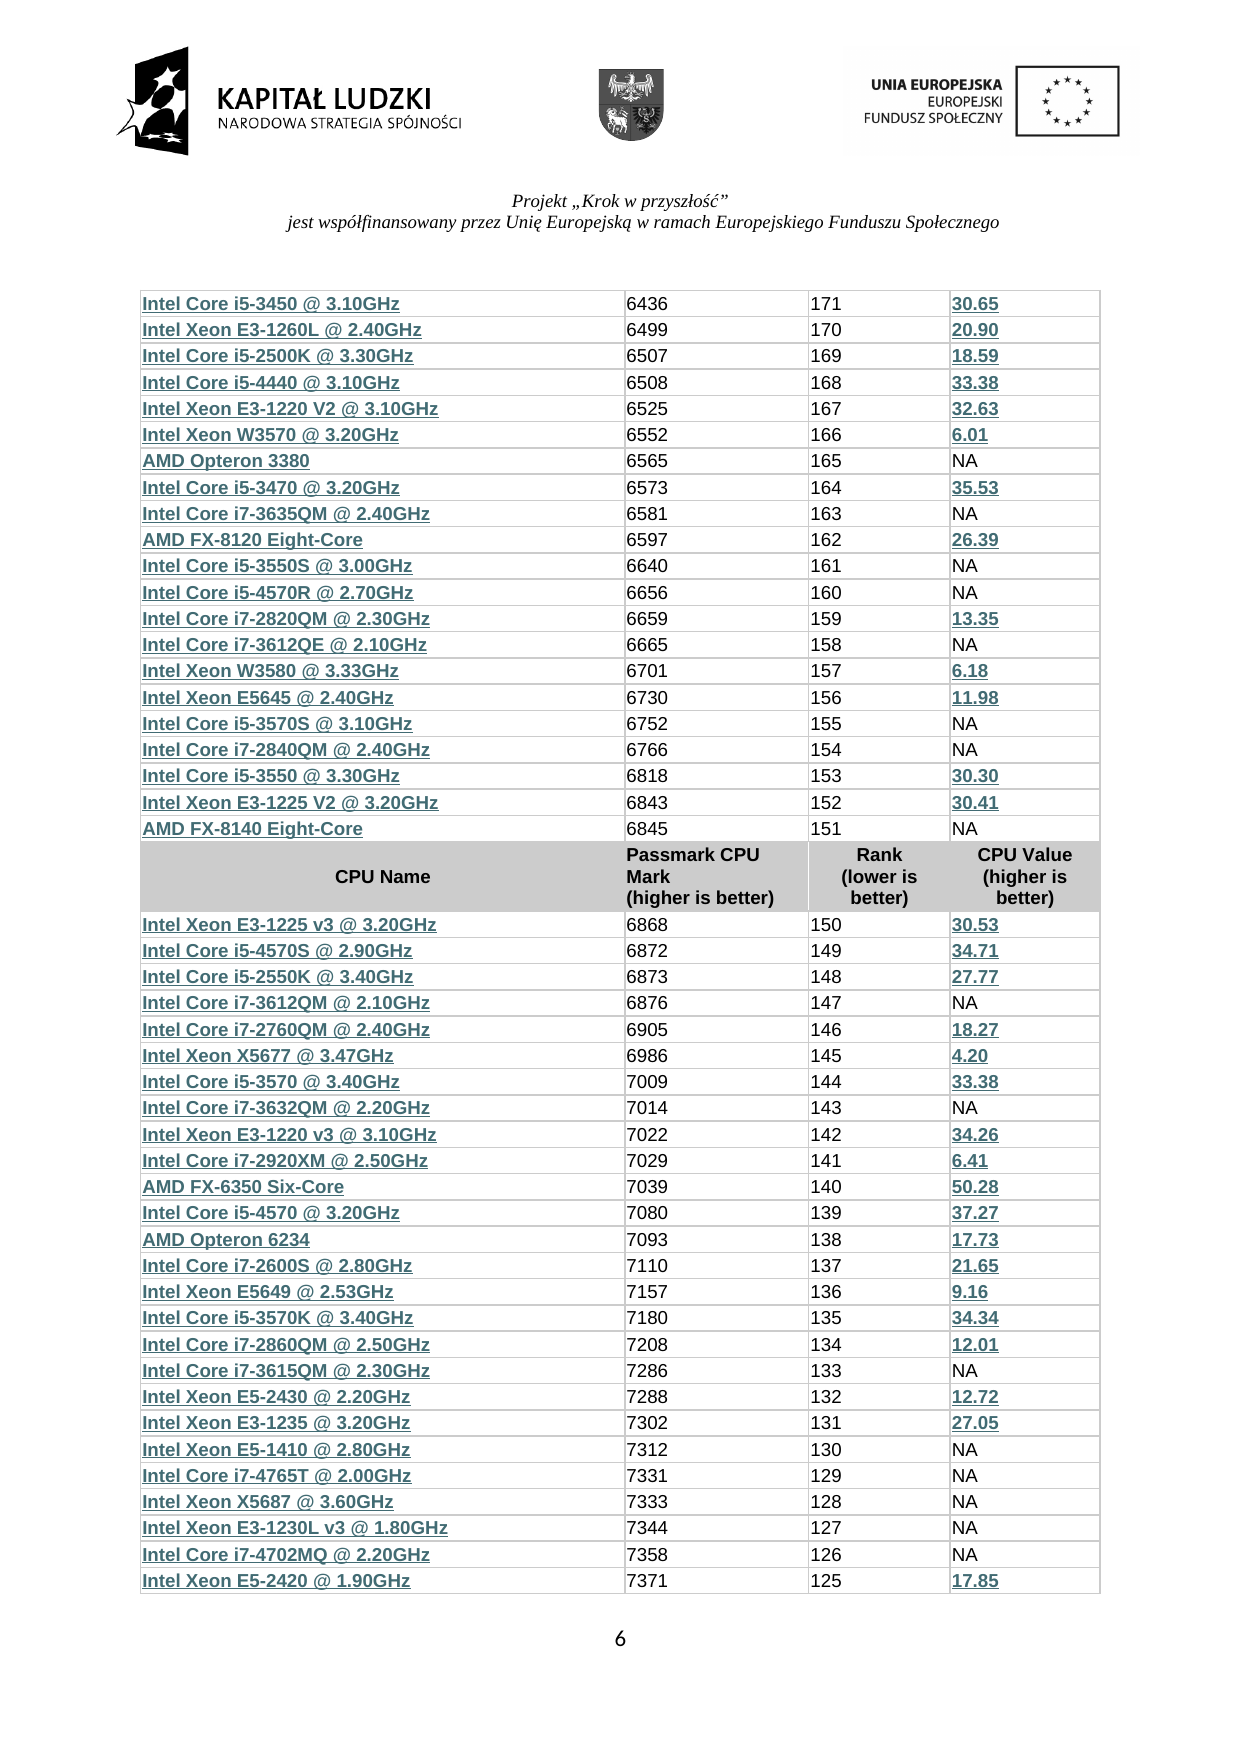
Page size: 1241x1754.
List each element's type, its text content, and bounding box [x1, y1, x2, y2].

table_cell Intel Core i5-2550K @ 3.40GHz [141, 964, 624, 989]
table_cell Intel Core i5-4440 @ 3.10GHz [141, 370, 624, 394]
table_cell 6845 [626, 816, 808, 841]
table_cell 17.73 [951, 1227, 1099, 1251]
table_cell 169 [809, 344, 949, 368]
table_cell 6.18 [951, 659, 1099, 683]
table_cell 7029 [626, 1148, 808, 1173]
table_cell 6436 [626, 291, 808, 316]
table_cell Intel Core i5-3470 @ 3.20GHz [141, 475, 624, 499]
table_cell 153 [809, 764, 949, 788]
table_cell 7157 [626, 1279, 808, 1304]
table_cell AMD FX-8120 Eight-Core [141, 527, 624, 552]
table_cell 30.30 [951, 764, 1099, 788]
table_cell 6843 [626, 790, 808, 814]
table_cell 11.98 [951, 685, 1099, 709]
table_cell Intel Xeon W3580 @ 3.33GHz [141, 659, 624, 683]
table_cell Intel Xeon E3-1230L v3 @ 1.80GHz [141, 1516, 624, 1540]
table_cell NA [951, 554, 1099, 578]
table_cell Intel Xeon X5687 @ 3.60GHz [141, 1489, 624, 1514]
table_cell Intel Core i7-2760QM @ 2.40GHz [141, 1017, 624, 1041]
table_cell 141 [809, 1148, 949, 1173]
table_cell Intel Xeon E3-1235 @ 3.20GHz [141, 1411, 624, 1435]
table_cell 158 [809, 632, 949, 657]
table_cell 18.59 [951, 344, 1099, 368]
table_cell 6640 [626, 554, 808, 578]
table_cell 7014 [626, 1096, 808, 1120]
table_cell 7333 [626, 1489, 808, 1514]
table_cell 139 [809, 1201, 949, 1225]
table_cell 152 [809, 790, 949, 814]
table_cell 30.53 [951, 912, 1099, 936]
table_cell 134 [809, 1332, 949, 1356]
table_cell Intel Core i7-2920XM @ 2.50GHz [141, 1148, 624, 1173]
table_cell 30.65 [951, 291, 1099, 316]
table_cell 147 [809, 991, 949, 1015]
table_cell 9.16 [951, 1279, 1099, 1304]
table_cell 145 [809, 1043, 949, 1068]
table_cell 133 [809, 1358, 949, 1383]
table_cell 149 [809, 938, 949, 963]
table_cell 6656 [626, 580, 808, 604]
table_cell 27.77 [951, 964, 1099, 989]
table_cell NA [951, 991, 1099, 1015]
table_cell 6730 [626, 685, 808, 709]
table_cell 7312 [626, 1437, 808, 1461]
table_cell 132 [809, 1384, 949, 1409]
table_cell Intel Core i7-3612QE @ 2.10GHz [141, 632, 624, 657]
table_cell NA [951, 1489, 1099, 1514]
table_cell 7358 [626, 1542, 808, 1566]
table_cell 6573 [626, 475, 808, 499]
picture [67, 0, 515, 209]
table_cell 140 [809, 1174, 949, 1199]
table_cell Intel Core i7-2600S @ 2.80GHz [141, 1253, 624, 1278]
table_cell 142 [809, 1122, 949, 1146]
table_cell 6873 [626, 964, 808, 989]
table_cell NA [951, 1542, 1099, 1566]
table_cell 7009 [626, 1069, 808, 1094]
table_cell 138 [809, 1227, 949, 1251]
table_cell 34.34 [951, 1306, 1099, 1330]
picture [843, 46, 1140, 156]
table_cell CPU Name [141, 842, 625, 910]
table_cell NA [951, 737, 1099, 762]
table_cell 143 [809, 1096, 949, 1120]
table_cell NA [951, 449, 1099, 473]
table_cell 32.63 [951, 396, 1099, 421]
table_cell 4.20 [951, 1043, 1099, 1068]
table_cell 6872 [626, 938, 808, 963]
table_cell Intel Xeon E5-2420 @ 1.90GHz [141, 1568, 624, 1593]
table_cell 21.65 [951, 1253, 1099, 1278]
table_cell 35.53 [951, 475, 1099, 499]
table_cell Intel Core i7-4765T @ 2.00GHz [141, 1463, 624, 1488]
table_cell 13.35 [951, 606, 1099, 631]
table_cell NA [951, 816, 1099, 841]
table_cell 6565 [626, 449, 808, 473]
table_cell 33.38 [951, 1069, 1099, 1094]
table_cell 6876 [626, 991, 808, 1015]
table_cell 135 [809, 1306, 949, 1330]
table_cell 7288 [626, 1384, 808, 1409]
table_cell NA [951, 1437, 1099, 1461]
table_cell 7208 [626, 1332, 808, 1356]
table_cell 166 [809, 422, 949, 447]
table_cell 137 [809, 1253, 949, 1278]
table_cell 6868 [626, 912, 808, 936]
table_cell 6986 [626, 1043, 808, 1068]
table_cell 170 [809, 317, 949, 342]
table_cell 7371 [626, 1568, 808, 1593]
table_cell 160 [809, 580, 949, 604]
table_cell Intel Xeon E5649 @ 2.53GHz [141, 1279, 624, 1304]
table_cell CPU Value (higher is better) [950, 842, 1099, 910]
table_cell Intel Xeon E3-1220 V2 @ 3.10GHz [141, 396, 624, 421]
table_cell Intel Core i5-2500K @ 3.30GHz [141, 344, 624, 368]
table_cell 148 [809, 964, 949, 989]
table_cell Intel Core i5-3570S @ 3.10GHz [141, 711, 624, 736]
table_cell 7302 [626, 1411, 808, 1435]
table_cell 6905 [626, 1017, 808, 1041]
table_cell 7331 [626, 1463, 808, 1488]
table_cell NA [951, 1463, 1099, 1488]
table_cell Intel Core i5-4570S @ 2.90GHz [141, 938, 624, 963]
table_cell 155 [809, 711, 949, 736]
table_cell 6665 [626, 632, 808, 657]
table_cell 136 [809, 1279, 949, 1304]
table_cell Intel Core i7-4702MQ @ 2.20GHz [141, 1542, 624, 1566]
table_cell Intel Core i7-3612QM @ 2.10GHz [141, 991, 624, 1015]
table_cell 162 [809, 527, 949, 552]
table_cell 159 [809, 606, 949, 631]
table_cell 128 [809, 1489, 949, 1514]
table_cell Intel Core i7-3635QM @ 2.40GHz [141, 501, 624, 526]
table_cell NA [951, 1516, 1099, 1540]
table_cell Intel Xeon W3570 @ 3.20GHz [141, 422, 624, 447]
table_cell 146 [809, 1017, 949, 1041]
table_cell 163 [809, 501, 949, 526]
table_cell Intel Core i5-3450 @ 3.10GHz [141, 291, 624, 316]
table_cell Intel Core i5-4570R @ 2.70GHz [141, 580, 624, 604]
table_cell Intel Xeon X5677 @ 3.47GHz [141, 1043, 624, 1068]
table_cell NA [951, 1096, 1099, 1120]
table_cell NA [951, 580, 1099, 604]
table_cell AMD FX-6350 Six-Core [141, 1174, 624, 1199]
table_cell 12.01 [951, 1332, 1099, 1356]
table_cell Intel Xeon E5-2430 @ 2.20GHz [141, 1384, 624, 1409]
table_cell 6597 [626, 527, 808, 552]
table_cell 50.28 [951, 1174, 1099, 1199]
table_cell 154 [809, 737, 949, 762]
table_cell 6659 [626, 606, 808, 631]
table_cell Intel Core i5-3550 @ 3.30GHz [141, 764, 624, 788]
table_cell 167 [809, 396, 949, 421]
table_cell AMD Opteron 3380 [141, 449, 624, 473]
table_cell 7344 [626, 1516, 808, 1540]
table_cell Intel Xeon E3-1225 v3 @ 3.20GHz [141, 912, 624, 936]
table_cell 161 [809, 554, 949, 578]
table_cell Intel Xeon E3-1220 v3 @ 3.10GHz [141, 1122, 624, 1146]
table_cell 7093 [626, 1227, 808, 1251]
table_cell 7080 [626, 1201, 808, 1225]
table_cell 7110 [626, 1253, 808, 1278]
table_cell 34.71 [951, 938, 1099, 963]
table_cell 127 [809, 1516, 949, 1540]
table_cell 17.85 [951, 1568, 1099, 1593]
table_cell 7039 [626, 1174, 808, 1199]
table_cell 33.38 [951, 370, 1099, 394]
table_cell 6552 [626, 422, 808, 447]
table_cell 130 [809, 1437, 949, 1461]
table_cell 20.90 [951, 317, 1099, 342]
table_cell Intel Core i5-4570 @ 3.20GHz [141, 1201, 624, 1225]
table_cell NA [951, 632, 1099, 657]
table_cell 126 [809, 1542, 949, 1566]
table_cell 6581 [626, 501, 808, 526]
table_cell Intel Core i7-3632QM @ 2.20GHz [141, 1096, 624, 1120]
table_cell Intel Core i5-3570 @ 3.40GHz [141, 1069, 624, 1094]
table_cell 144 [809, 1069, 949, 1094]
table_cell Intel Core i5-3550S @ 3.00GHz [141, 554, 624, 578]
table_cell 6507 [626, 344, 808, 368]
table_cell 150 [809, 912, 949, 936]
table_cell 165 [809, 449, 949, 473]
table_cell 6766 [626, 737, 808, 762]
table_cell Intel Xeon E5645 @ 2.40GHz [141, 685, 624, 709]
table_cell NA [951, 501, 1099, 526]
table_cell 7286 [626, 1358, 808, 1383]
table_cell AMD FX-8140 Eight-Core [141, 816, 624, 841]
table_cell Intel Core i5-3570K @ 3.40GHz [141, 1306, 624, 1330]
table_cell 37.27 [951, 1201, 1099, 1225]
table_cell 171 [809, 291, 949, 316]
table_cell 34.26 [951, 1122, 1099, 1146]
table_cell Intel Core i7-2820QM @ 2.30GHz [141, 606, 624, 631]
table_cell 6.01 [951, 422, 1099, 447]
table_cell NA [951, 711, 1099, 736]
table_cell NA [951, 1358, 1099, 1383]
table_cell 6752 [626, 711, 808, 736]
table_cell 6818 [626, 764, 808, 788]
table_cell 26.39 [951, 527, 1099, 552]
table_cell Intel Xeon E3-1260L @ 2.40GHz [141, 317, 624, 342]
table_cell 168 [809, 370, 949, 394]
table_cell 6499 [626, 317, 808, 342]
table_cell 164 [809, 475, 949, 499]
table_cell 156 [809, 685, 949, 709]
table_cell Passmark CPU Mark (higher is better) [625, 842, 808, 910]
table_cell 27.05 [951, 1411, 1099, 1435]
table_cell 7022 [626, 1122, 808, 1146]
table_cell 6525 [626, 396, 808, 421]
table_cell 7180 [626, 1306, 808, 1330]
table_cell 30.41 [951, 790, 1099, 814]
table_cell 6701 [626, 659, 808, 683]
table_cell Intel Core i7-2860QM @ 2.50GHz [141, 1332, 624, 1356]
table_cell 151 [809, 816, 949, 841]
table_cell Intel Core i7-3615QM @ 2.30GHz [141, 1358, 624, 1383]
table_cell 157 [809, 659, 949, 683]
table_cell 131 [809, 1411, 949, 1435]
table_cell 129 [809, 1463, 949, 1488]
table_cell 6.41 [951, 1148, 1099, 1173]
table_cell Intel Xeon E5-1410 @ 2.80GHz [141, 1437, 624, 1461]
table_cell 18.27 [951, 1017, 1099, 1041]
table_cell 6508 [626, 370, 808, 394]
table_cell Rank (lower is better) [809, 842, 950, 910]
table_cell 12.72 [951, 1384, 1099, 1409]
table_cell Intel Xeon E3-1225 V2 @ 3.20GHz [141, 790, 624, 814]
table_cell 125 [809, 1568, 949, 1593]
table_cell Intel Core i7-2840QM @ 2.40GHz [141, 737, 624, 762]
table_cell AMD Opteron 6234 [141, 1227, 624, 1251]
